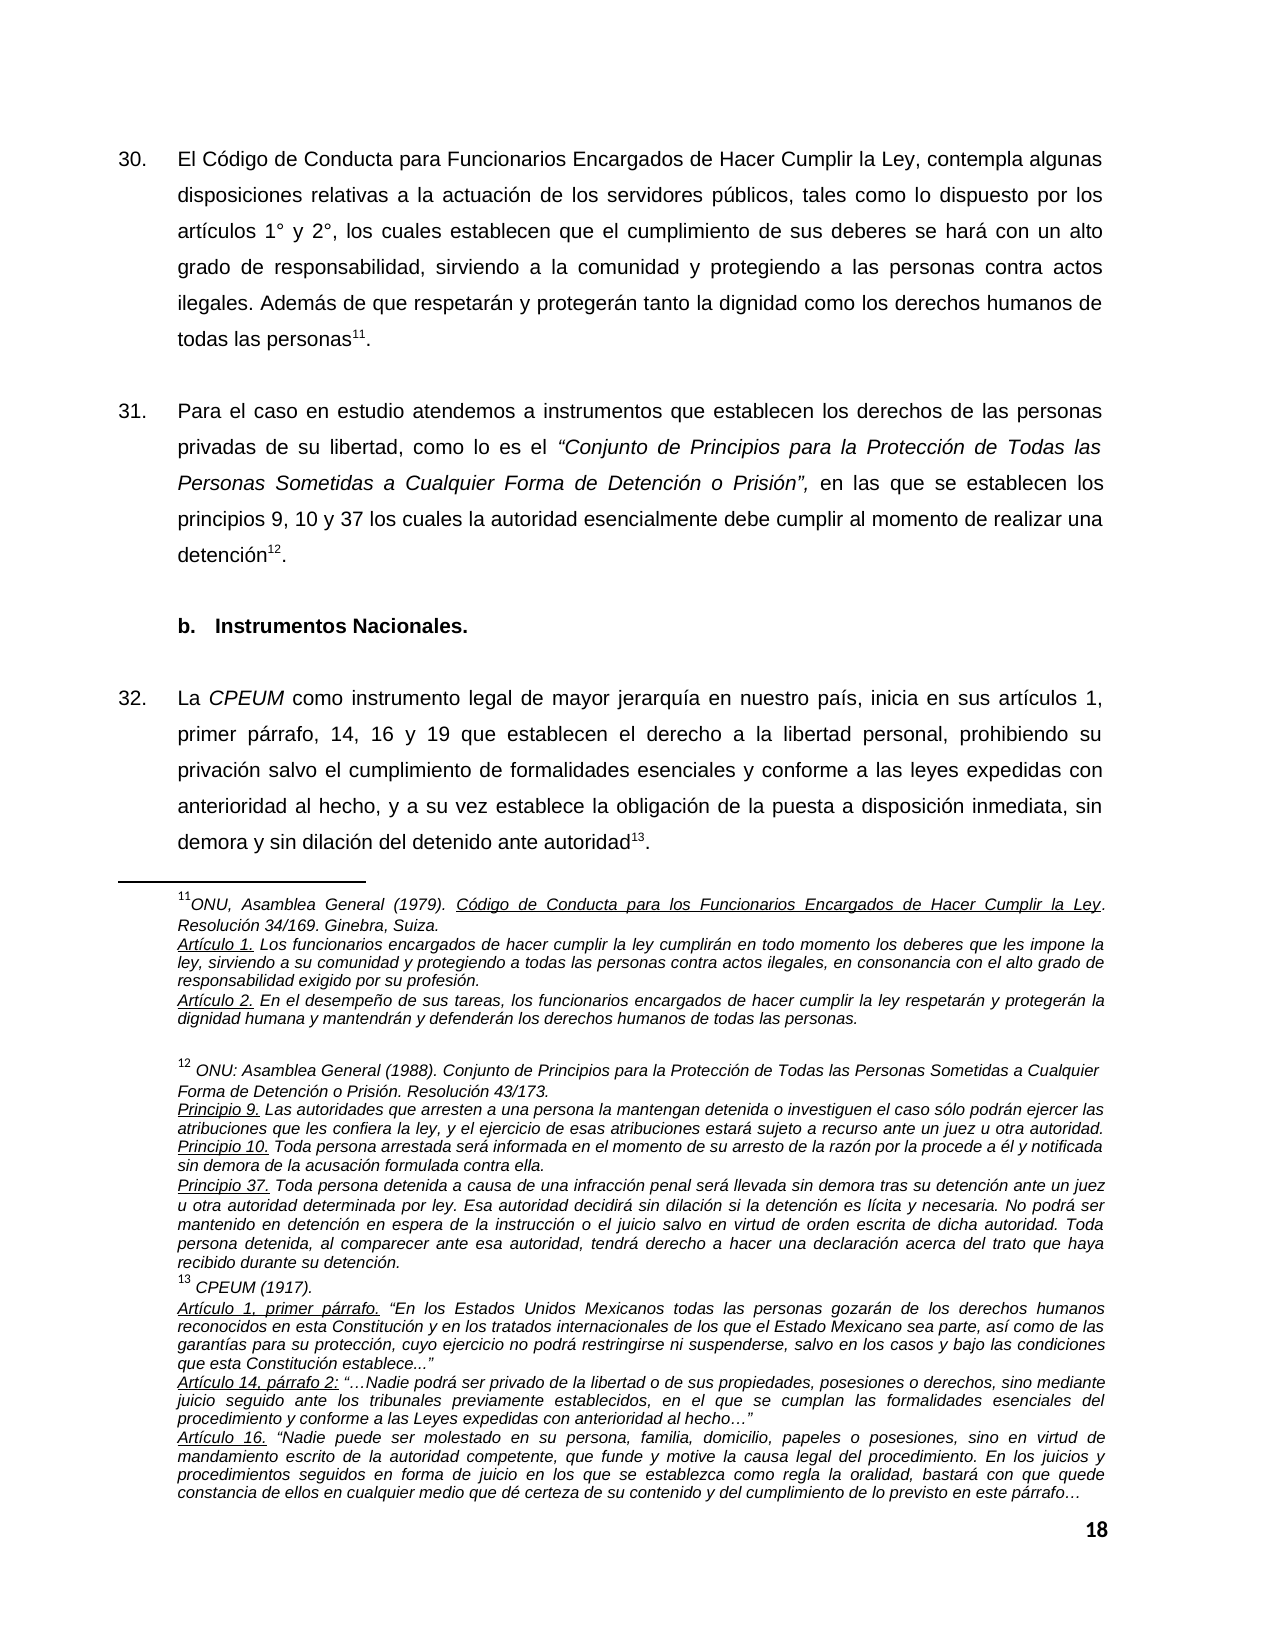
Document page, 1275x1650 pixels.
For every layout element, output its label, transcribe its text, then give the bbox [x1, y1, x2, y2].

list El Código de Conducta para Funcionarios Encargados de Hacer Cumplir la Ley, contempla algunas disposiciones relativas a la actuación de los servidores públicos, tales como lo dispuesto por los artículos 1° y 2°, los cuales establecen que el cumplimiento de sus deberes se hará con un alto grado de responsabilidad, sirviendo a la comunidad y protegiendo a las personas contra actos ilegales. Además de que respetarán y protegerán tanto la dignidad como los derechos humanos de todas las personas. [118, 147, 1104, 351]
list Para el caso en estudio atendemos a instrumentos que establecen los derechos de las personas privadas de su libertad, como lo es el “Conjunto de Principios para la Protección de Todas las Personas Sometidas a Cualquier Forma de Detención o Prisión”, en las que se establecen los principios 9, 10 y 37 los cuales la autoridad esencialmente debe cumplir al momento de realizar una detención. [118, 399, 1104, 566]
list La CPEUM como instrumento legal de mayor jerarquía en nuestro país, inicia en sus artículos 1, primer párrafo, 14, 16 y 19 que establecen el derecho a la libertad personal, prohibiendo su privación salvo el cumplimiento de formalidades esenciales y conforme a las leyes expedidas con anterioridad al hecho, y a su vez establece la obligación de la puesta a disposición inmediata, sin demora y sin dilación del detenido ante autoridad. [118, 686, 1104, 854]
list Instrumentos Nacionales. [177, 614, 1104, 638]
